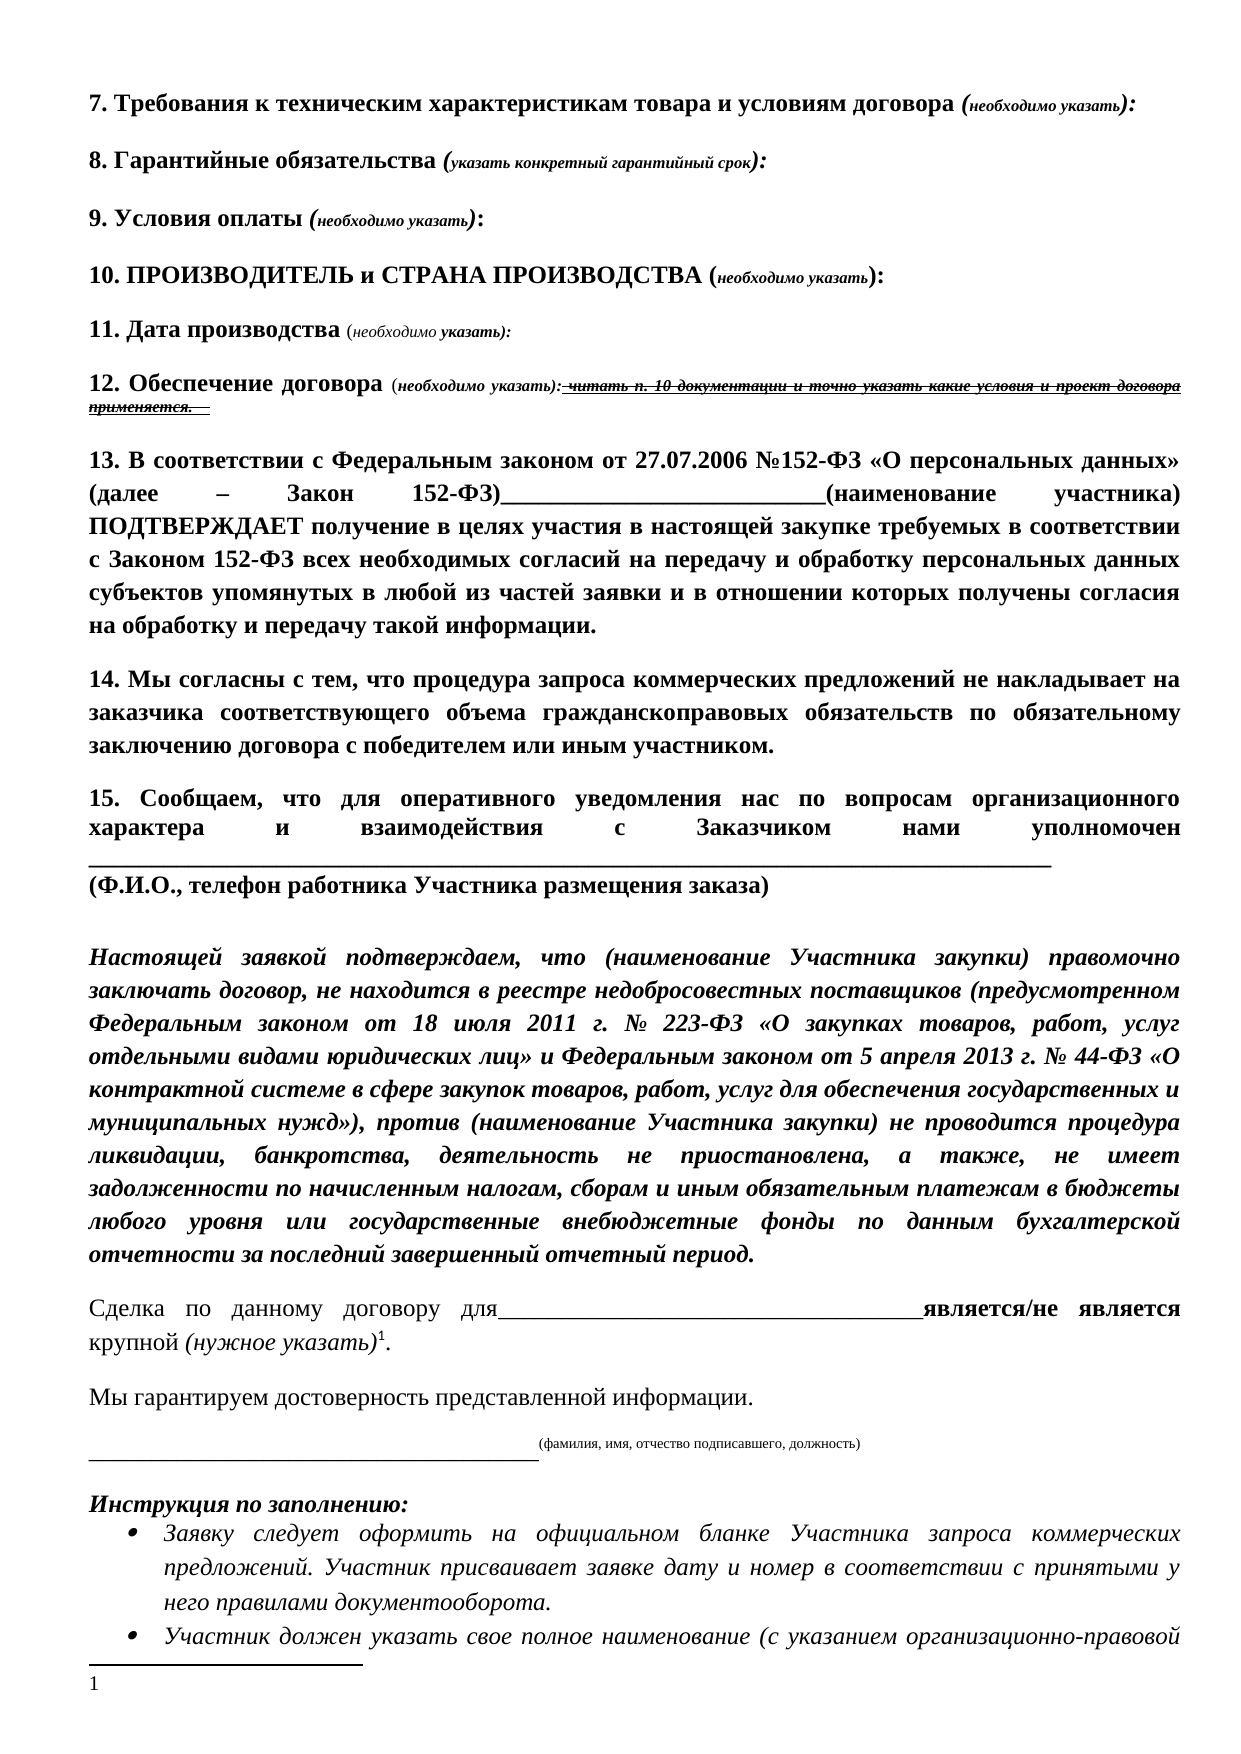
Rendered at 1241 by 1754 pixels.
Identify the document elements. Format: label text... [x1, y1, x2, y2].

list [126, 1621, 1181, 1650]
text 13. В соответствии с Федеральным законом от 27.07.2006 №152-ФЗ «О персональных данных» (далее – Закон 152-ФЗ)__________________________(наименование участника) ПОДТВЕРЖДАЕТ получение в целях участия в настоящей закупке требуемых в соответствии с Законом 152-ФЗ всех необходимых согласий на передачу и обработку персональных данных субъектов упомянутых в любой из частей заявки и в отношении которых получены согласия на обработку и передачу такой информации. [89, 445, 1181, 638]
text 11. Дата производства (необходимо указать): [89, 314, 1181, 343]
text 7. Требования к техническим характеристикам товара и условиям договора (необходимо указать): [89, 88, 1181, 117]
text ____________________________________(фамилия, имя, отчество подписавшего, должность) [89, 1435, 1181, 1464]
text 10. ПРОИЗВОДИТЕЛЬ и СТРАНА ПРОИЗВОДСТВА (необходимо указать): [89, 260, 1181, 289]
text Мы гарантируем достоверность представленной информации. [89, 1382, 1181, 1410]
text 8. Гарантийные обязательства (указать конкретный гарантийный срок): [89, 145, 1181, 174]
list Инструкция по заполнению: [89, 1489, 1181, 1518]
text Настоящей заявкой подтверждаем, что (наименование Участника закупки) правомочно заключать договор, не находится в реестре недобросовестных поставщиков (предусмотренном Федеральным законом от 18 июля 2011 г. № 223-ФЗ «О закупках товаров, работ, услуг отдельными видами юридических лиц» и Федеральным законом от 5 апреля 2013 г. № 44-ФЗ «О контрактной системе в сфере закупок товаров, работ, услуг для обеспечения государственных и муниципальных нужд»), против (наименование Участника закупки) не проводится процедура ликвидации, банкротства, деятельность не приостановлена, а также, не имеет задолженности по начисленным налогам, сборам и иным обязательным платежам в бюджеты любого уровня или государственные внебюджетные фонды по данным бухгалтерской отчетности за последний завершенный отчетный период. [89, 942, 1181, 1268]
text 12. Обеспечение договора (необходимо указать): читать п. 10 документации и точно указать какие условия и проект договора применяется. [89, 368, 1181, 416]
list Заявку следует оформить на официальном бланке Участника запроса коммерческих предложений. Участник присваивает заявке дату и номер в соответствии с принятыми у него правилами документооборота. [126, 1518, 1181, 1616]
text 14. Мы согласны с тем, что процедура запроса коммерческих предложений не накладывает на заказчика соответствующего объема гражданско­правовых обязательств по обязательному заключению договора с победителем или иным участником. [89, 664, 1181, 758]
text 9. Условия оплаты (необходимо указать): [89, 203, 1181, 232]
text 15. Сообщаем, что для оперативного уведомления нас по вопросам организационного характера и взаимодействия с Заказчиком нами уполномочен _____________________________________________________________________________ [89, 783, 1181, 870]
text Сделка по данному договору для__________________________________является/не является крупной (нужное указать). [89, 1293, 1181, 1356]
text (Ф.И.О., телефон работника Участника размещения заказа) [89, 870, 1181, 898]
